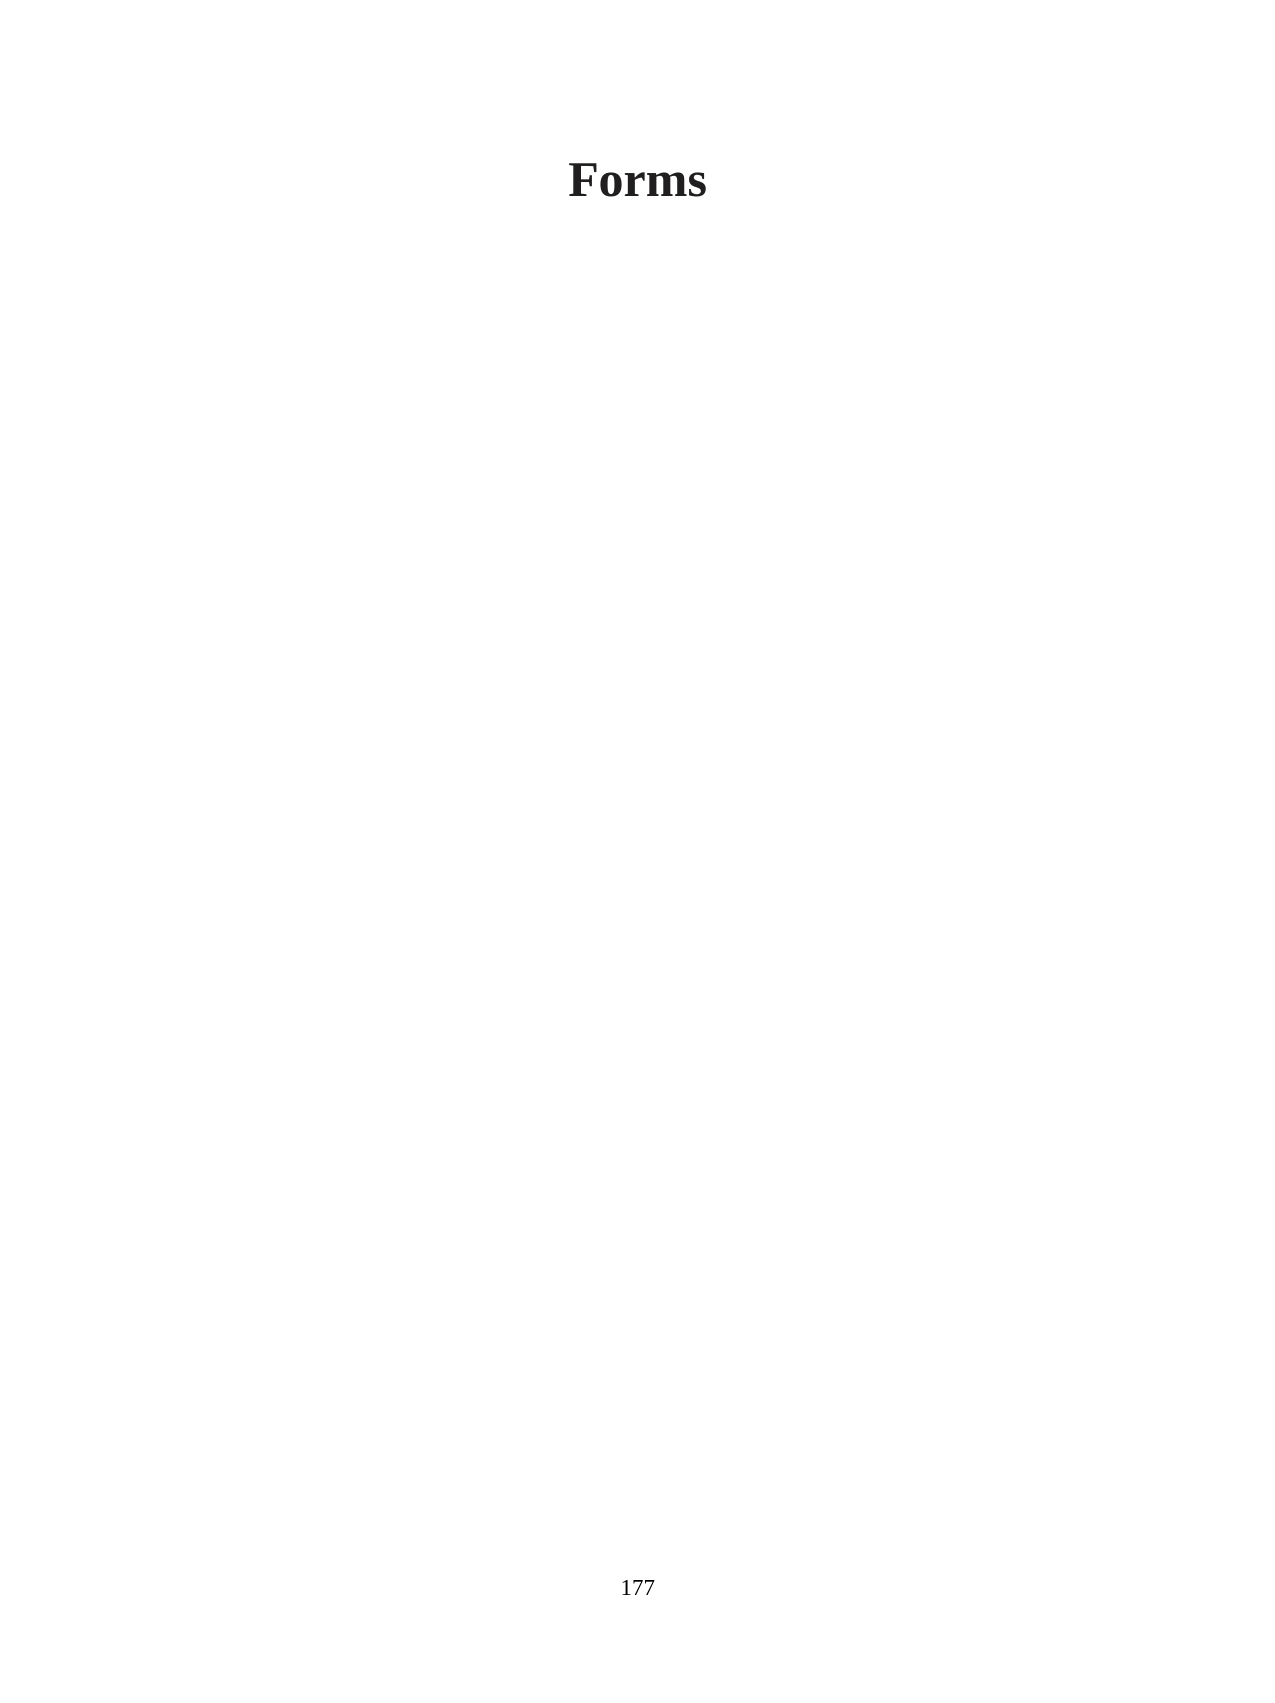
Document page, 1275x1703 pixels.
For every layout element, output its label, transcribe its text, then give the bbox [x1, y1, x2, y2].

text Forms [120, 150, 1155, 207]
